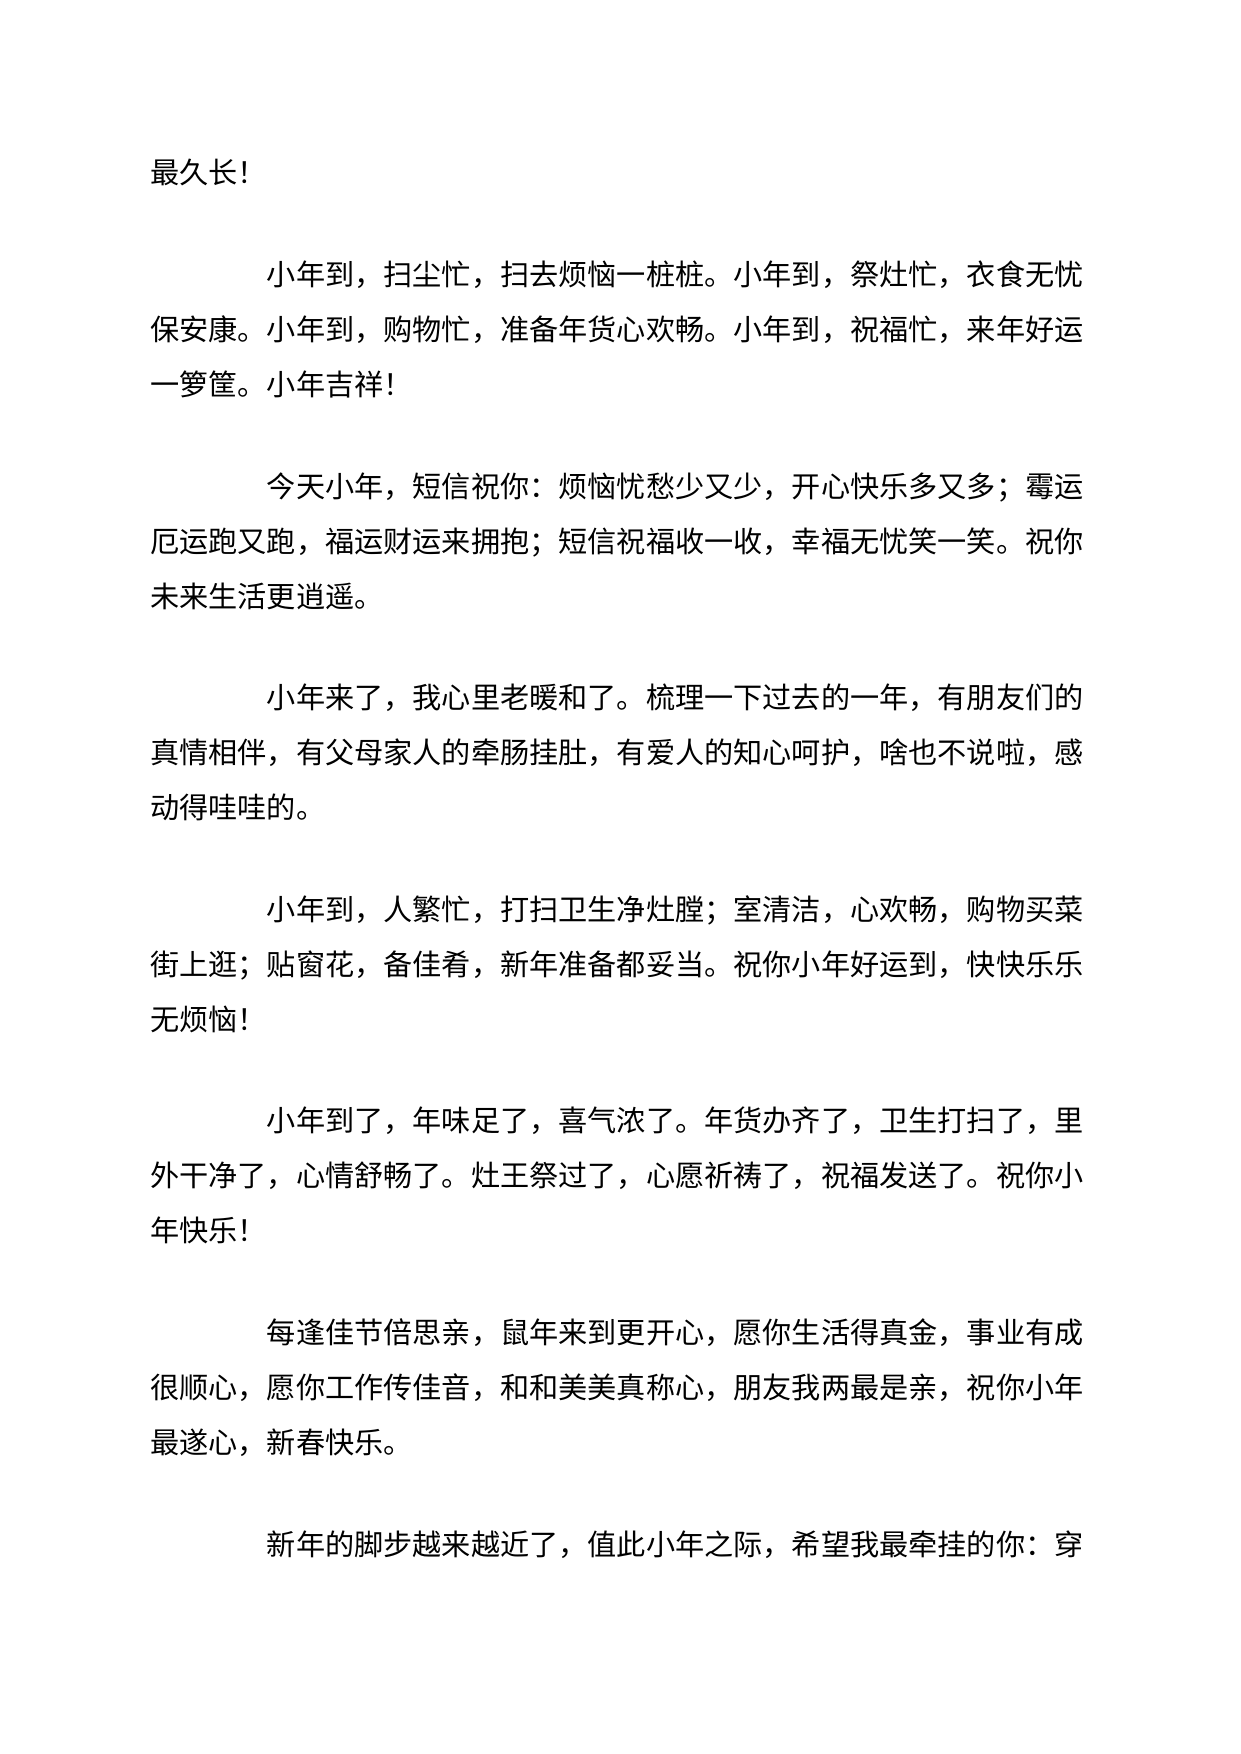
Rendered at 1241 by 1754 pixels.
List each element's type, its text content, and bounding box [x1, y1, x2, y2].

text 小年到，扫尘忙，扫去烦恼一桩桩。小年到，祭灶忙，衣食无忧保安康。小年到，购物忙，准备年货心欢畅。小年到，祝福忙，来年好运一箩筐。小年吉祥！ [150, 252, 1090, 404]
text 小年到了，年味足了，喜气浓了。年货办齐了，卫生打扫了，里外干净了，心情舒畅了。灶王祭过了，心愿祈祷了，祝福发送了。祝你小年快乐！ [150, 1098, 1090, 1250]
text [150, 150, 1090, 192]
text 每逢佳节倍思亲，鼠年来到更开心，愿你生活得真金，事业有成很顺心，愿你工作传佳音，和和美美真称心，朋友我两最是亲，祝你小年最遂心，新春快乐。 [150, 1309, 1090, 1462]
text 小年到，人繁忙，打扫卫生净灶膛；室清洁，心欢畅，购物买菜街上逛；贴窗花，备佳肴，新年准备都妥当。祝你小年好运到，快快乐乐无烦恼！ [150, 886, 1090, 1038]
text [150, 1521, 1090, 1563]
text 今天小年，短信祝你：烦恼忧愁少又少，开心快乐多又多；霉运厄运跑又跑，福运财运来拥抱；短信祝福收一收，幸福无忧笑一笑。祝你未来生活更逍遥。 [150, 463, 1090, 615]
text 小年来了，我心里老暖和了。梳理一下过去的一年，有朋友们的真情相伴，有父母家人的牵肠挂肚，有爱人的知心呵护，啥也不说啦，感动得哇哇的。 [150, 675, 1090, 827]
